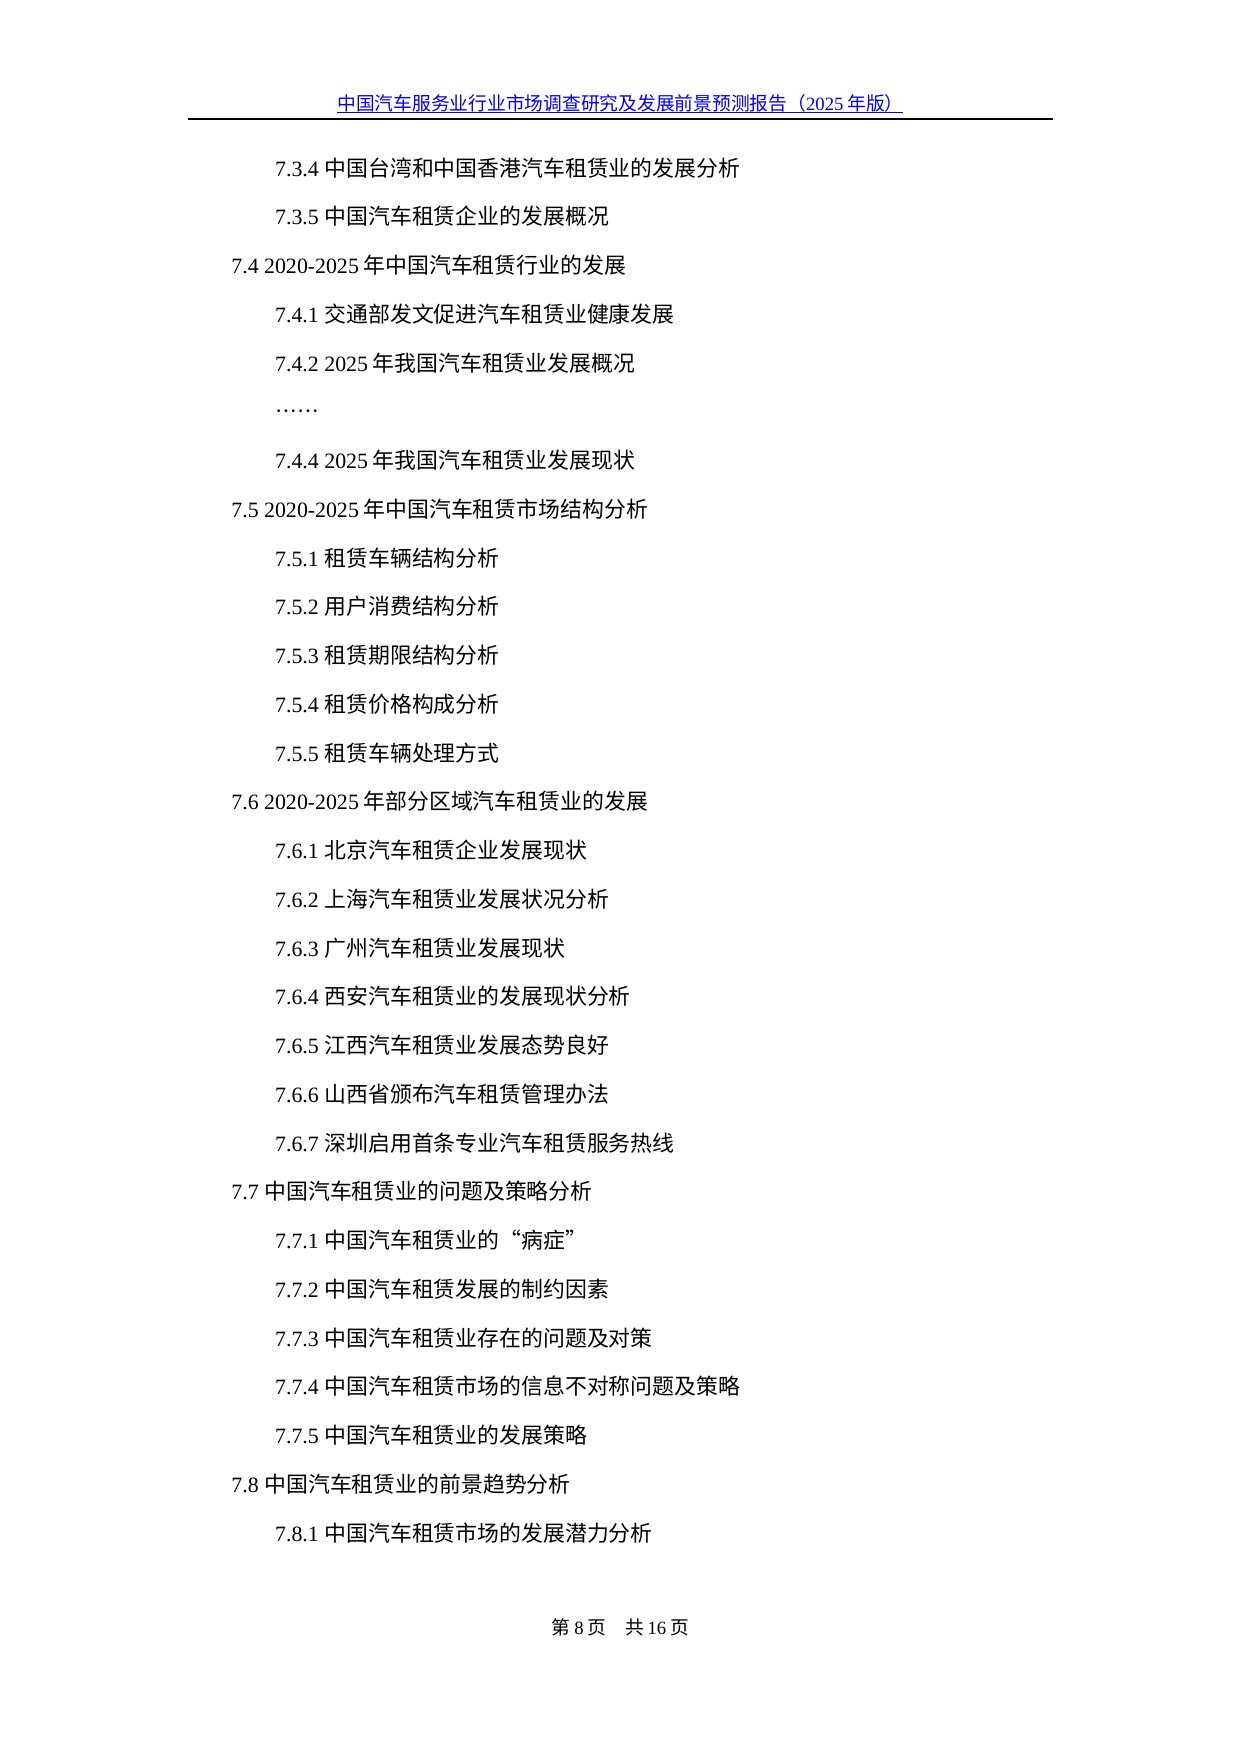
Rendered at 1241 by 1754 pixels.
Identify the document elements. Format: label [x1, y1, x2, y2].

text [187, 150, 1053, 1548]
